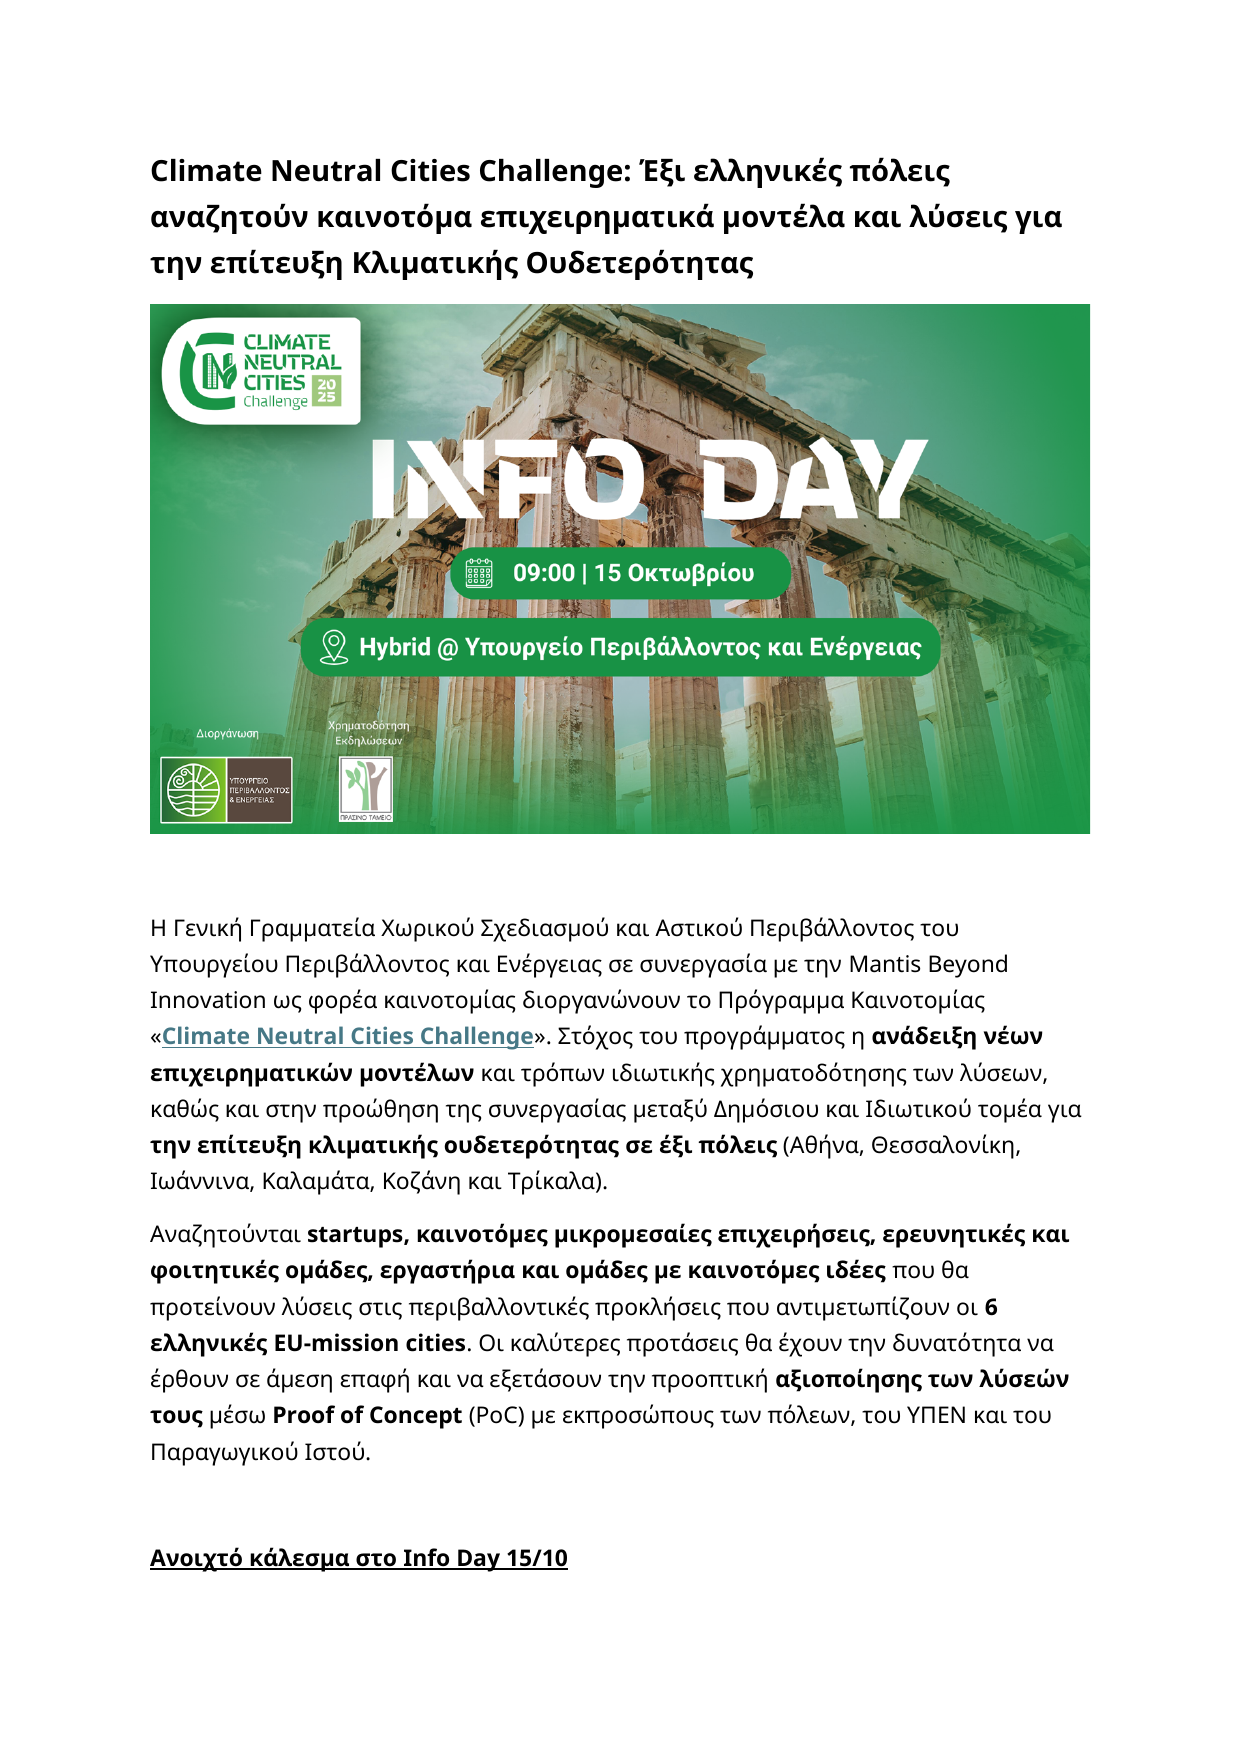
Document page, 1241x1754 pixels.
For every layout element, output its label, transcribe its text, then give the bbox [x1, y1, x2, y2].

text Ανοιχτό κάλεσμα στο Info Day 15/10 [150, 1542, 1090, 1573]
picture [150, 304, 1091, 834]
text Η Γενική Γραμματεία Χωρικού Σχεδιασμού και Αστικού Περιβάλλοντος του Υπουργείου Περιβάλλοντος και Ενέργειας σε συνεργασία με την Mantis Beyond Innovation ως φορέα καινοτομίας διοργανώνουν το Πρόγραμμα Καινοτομίας «Climate Neutral Cities Challenge». Στόχος του προγράμματος η ανάδειξη νέων επιχειρηματικών μοντέλων και τρόπων ιδιωτικής χρηματοδότησης των λύσεων, καθώς και στην προώθηση της συνεργασίας μεταξύ Δημόσιου και Ιδιωτικού τομέα για την επίτευξη κλιματικής ουδετερότητας σε έξι πόλεις (Αθήνα, Θεσσαλονίκη, Ιωάννινα, Καλαμάτα, Κοζάνη και Τρίκαλα). [150, 912, 1090, 1197]
text Αναζητούνται startups, καινοτόμες μικρομεσαίες επιχειρήσεις, ερευνητικές και φοιτητικές ομάδες, εργαστήρια και ομάδες με καινοτόμες ιδέες που θα προτείνουν λύσεις στις περιβαλλοντικές προκλήσεις που αντιμετωπίζουν οι 6 ελληνικές EU-mission cities. Οι καλύτερες προτάσεις θα έχουν την δυνατότητα να έρθουν σε άμεση επαφή και να εξετάσουν την προοπτική αξιοποίησης των λύσεών τους μέσω Proof of Concept (PoC) με εκπροσώπους των πόλεων, του ΥΠΕΝ και του Παραγωγικού Ιστού. [150, 1218, 1090, 1467]
text Climate Neutral Cities Challenge: Έξι ελληνικές πόλεις αναζητούν καινοτόμα επιχειρηματικά μοντέλα και λύσεις για την επίτευξη Κλιματικής Ουδετερότητας [150, 150, 1090, 282]
